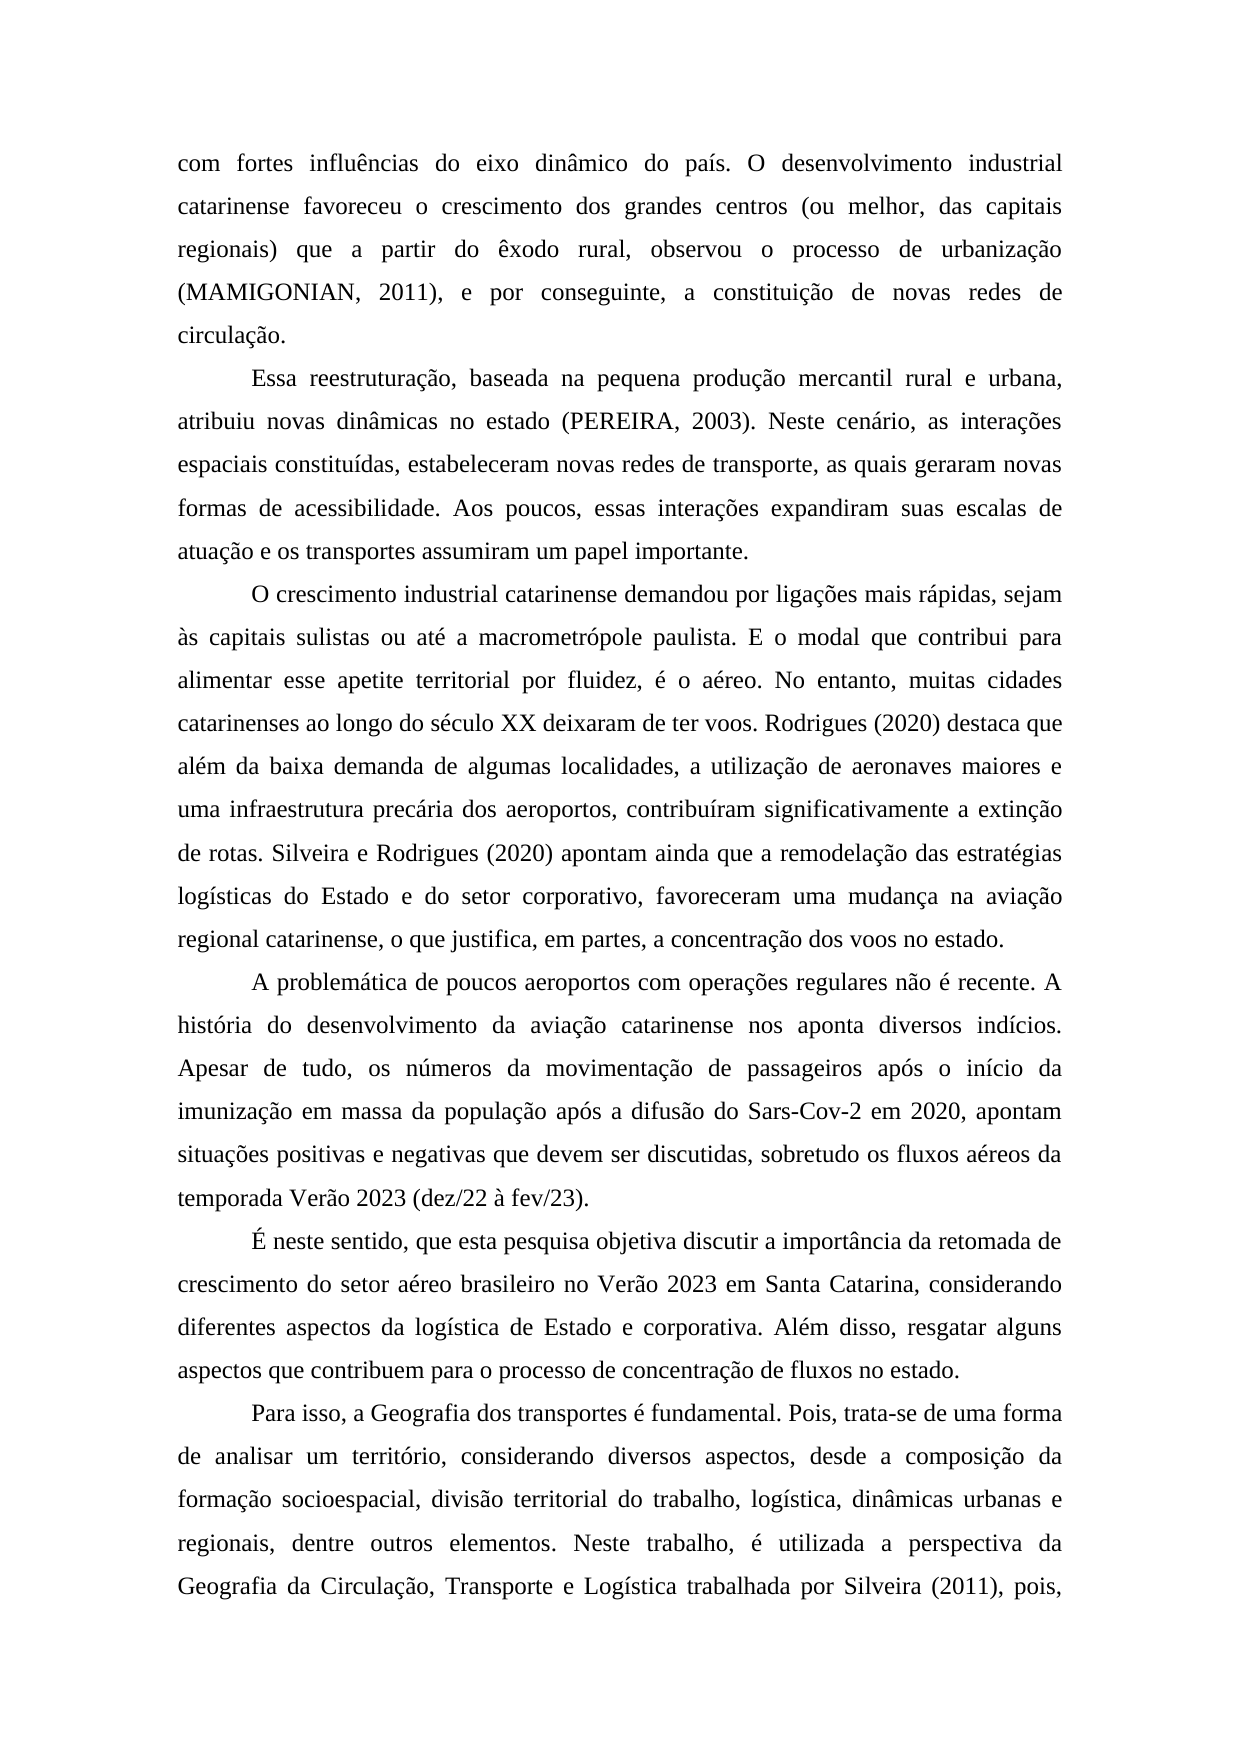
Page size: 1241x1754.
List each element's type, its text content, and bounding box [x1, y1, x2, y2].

text A problemática de poucos aeroportos com operações regulares não é recente. A história do desenvolvimento da aviação catarinense nos aponta diversos indícios. Apesar de tudo, os números da movimentação de passageiros após o início da imunização em massa da população após a difusão do Sars-Cov-2 em 2020, apontam situações positivas e negativas que devem ser discutidas, sobretudo os fluxos aéreos da temporada Verão 2023 (dez/22 à fev/23). [177, 967, 1063, 1211]
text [177, 148, 1063, 349]
text O crescimento industrial catarinense demandou por ligações mais rápidas, sejam às capitais sulistas ou até a macrometrópole paulista. E o modal que contribui para alimentar esse apetite territorial por fluidez, é o aéreo. No entanto, muitas cidades catarinenses ao longo do século XX deixaram de ter voos. Rodrigues (2020) destaca que além da baixa demanda de algumas localidades, a utilização de aeronaves maiores e uma infraestrutura precária dos aeroportos, contribuíram significativamente a extinção de rotas. Silveira e Rodrigues (2020) apontam ainda que a remodelação das estratégias logísticas do Estado e do setor corporativo, favoreceram uma mudança na aviação regional catarinense, o que justifica, em partes, a concentração dos voos no estado. [177, 579, 1063, 953]
text Essa reestruturação, baseada na pequena produção mercantil rural e urbana, atribuiu novas dinâmicas no estado (PEREIRA, 2003). Neste cenário, as interações espaciais constituídas, estabeleceram novas redes de transporte, as quais geraram novas formas de acessibilidade. Aos poucos, essas interações expandiram suas escalas de atuação e os transportes assumiram um papel importante. [177, 363, 1063, 564]
text É neste sentido, que esta pesquisa objetiva discutir a importância da retomada de crescimento do setor aéreo brasileiro no Verão 2023 em Santa Catarina, considerando diferentes aspectos da logística de Estado e corporativa. Além disso, resgatar alguns aspectos que contribuem para o processo de concentração de fluxos no estado. [177, 1226, 1063, 1384]
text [177, 1398, 1063, 1599]
